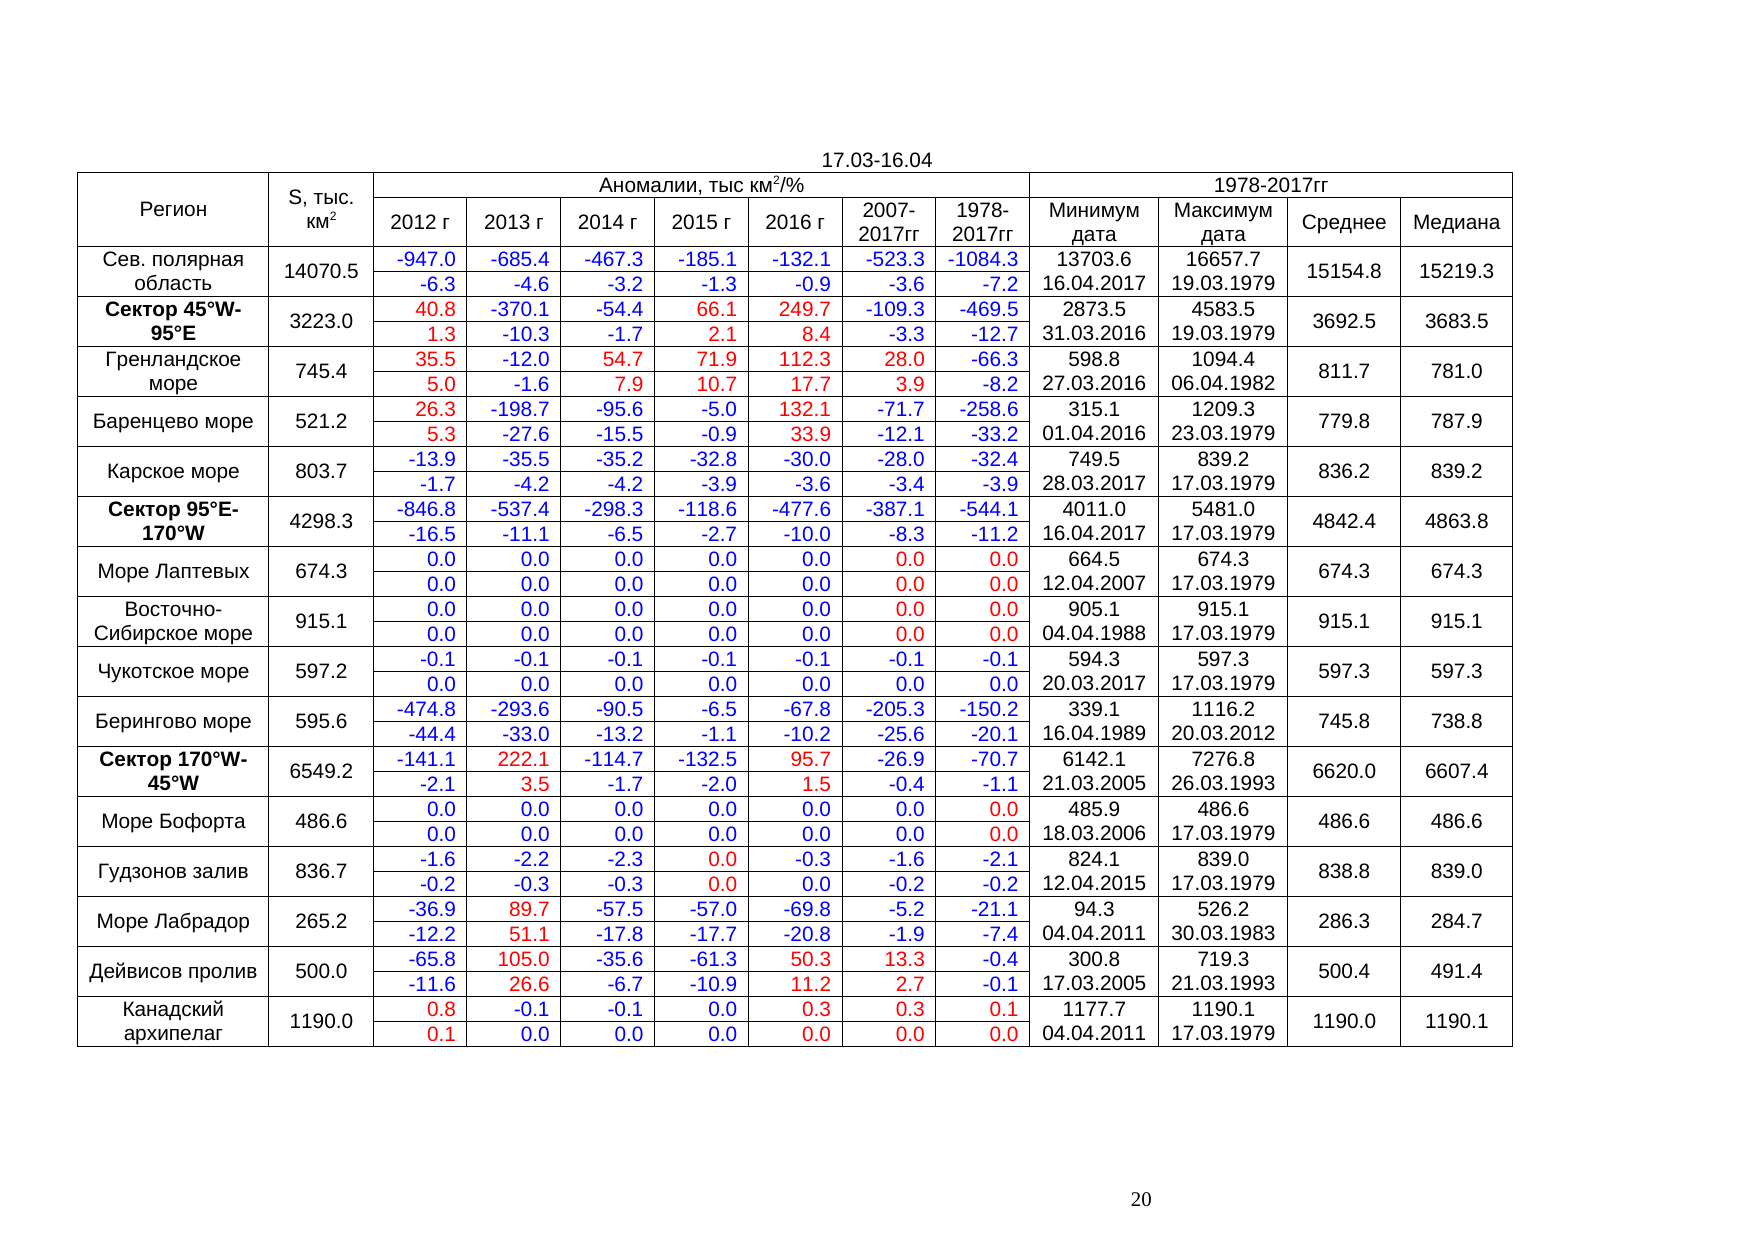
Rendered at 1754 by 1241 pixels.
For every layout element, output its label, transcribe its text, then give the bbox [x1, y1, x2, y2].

table_cell 597.3 [1288, 647, 1400, 696]
table_cell -32.8 [655, 447, 748, 471]
table_cell 1978-2017гг [936, 198, 1029, 246]
table_cell 2.1 [655, 322, 748, 346]
table_cell 6607.4 [1401, 747, 1512, 796]
table_cell 0.0 [749, 547, 842, 571]
table_cell 132.1 [749, 397, 842, 421]
table_cell -4.2 [561, 472, 654, 496]
table_cell -5.0 [655, 397, 748, 421]
table_cell 0.0 [843, 547, 935, 571]
table_cell -3.4 [843, 472, 935, 496]
table_cell 105.0 [467, 947, 560, 971]
table_cell -5.2 [843, 897, 935, 921]
table_cell 2873.5 31.03.2016 [1030, 297, 1158, 346]
table_cell 3.5 [467, 772, 560, 796]
table_cell 0.0 [749, 672, 842, 696]
table_cell 0.0 [749, 572, 842, 596]
table_cell -298.3 [561, 497, 654, 521]
table_cell 0.0 [561, 572, 654, 596]
table_cell 315.1 01.04.2016 [1030, 397, 1158, 446]
table_cell 0.0 [749, 797, 842, 821]
table_cell -2.1 [936, 847, 1029, 871]
table_cell 838.8 [1288, 847, 1400, 896]
table_cell 486.6 [1401, 797, 1512, 846]
table_cell 0.0 [843, 622, 935, 646]
table_cell -66.3 [936, 347, 1029, 371]
table_cell 1.5 [749, 772, 842, 796]
table_cell 0.0 [467, 1022, 560, 1046]
table_cell 15154.8 [1288, 247, 1400, 296]
table_cell 1209.3 23.03.1979 [1159, 397, 1287, 446]
table_cell -12.0 [467, 347, 560, 371]
table_cell 0.0 [561, 622, 654, 646]
table_cell 2013 г [467, 198, 560, 246]
table_cell 486.6 [1288, 797, 1400, 846]
table_cell 674.3 [269, 547, 373, 596]
table_cell 89.7 [467, 897, 560, 921]
table_cell 4583.5 19.03.1979 [1159, 297, 1287, 346]
table_cell 11.2 [749, 972, 842, 996]
table_cell 0.0 [467, 672, 560, 696]
table_cell 674.3 17.03.1979 [1159, 547, 1287, 596]
table_cell Баренцево море [78, 397, 268, 446]
table_cell -685.4 [467, 247, 560, 271]
table_cell -185.1 [655, 247, 748, 271]
table_cell 26.3 [374, 397, 466, 421]
table_cell -69.8 [749, 897, 842, 921]
table_cell -0.2 [843, 872, 935, 896]
table_cell -1.6 [374, 847, 466, 871]
table_cell -0.3 [749, 847, 842, 871]
table_cell 4011.0 16.04.2017 [1030, 497, 1158, 546]
table_cell -3.6 [843, 272, 935, 296]
table_cell 51.1 [467, 922, 560, 946]
table_cell -8.3 [843, 522, 935, 546]
table_cell 526.2 30.03.1983 [1159, 897, 1287, 946]
table_cell -544.1 [936, 497, 1029, 521]
table_cell -1.3 [655, 272, 748, 296]
table_cell 0.0 [374, 797, 466, 821]
table_cell 0.8 [374, 997, 466, 1021]
table_cell 491.4 [1401, 947, 1512, 996]
table_cell Дейвисов пролив [78, 947, 268, 996]
table_cell 0.0 [467, 797, 560, 821]
table_cell 17.7 [749, 372, 842, 396]
table_cell Сектор 45°W-95°E [78, 297, 268, 346]
table_cell -44.4 [374, 722, 466, 746]
table_cell Карское море [78, 447, 268, 496]
table_cell 0.0 [374, 597, 466, 621]
table_cell Медиана [1401, 198, 1512, 246]
table_cell 594.3 20.03.2017 [1030, 647, 1158, 696]
table_cell -90.5 [561, 697, 654, 721]
table_cell 4842.4 [1288, 497, 1400, 546]
table_cell 0.0 [749, 1022, 842, 1046]
table_cell -477.6 [749, 497, 842, 521]
table_cell -11.1 [467, 522, 560, 546]
table_cell -33.0 [467, 722, 560, 746]
table_cell -67.8 [749, 697, 842, 721]
table_cell -30.0 [749, 447, 842, 471]
table_cell 915.1 17.03.1979 [1159, 597, 1287, 646]
table_cell 0.0 [374, 672, 466, 696]
table_cell 0.3 [749, 997, 842, 1021]
table_cell -8.2 [936, 372, 1029, 396]
table_cell -6.5 [655, 697, 748, 721]
table_cell 597.3 [1401, 647, 1512, 696]
table_cell 8.4 [749, 322, 842, 346]
table_cell -3.2 [561, 272, 654, 296]
table_cell -11.2 [936, 522, 1029, 546]
table_cell 0.0 [467, 597, 560, 621]
table_cell -3.3 [843, 322, 935, 346]
table_cell 595.6 [269, 697, 373, 746]
table_cell -1.6 [467, 372, 560, 396]
table_cell 597.2 [269, 647, 373, 696]
table_cell 2012 г [374, 198, 466, 246]
table_cell 787.9 [1401, 397, 1512, 446]
table_cell 915.1 [269, 597, 373, 646]
table_cell 0.0 [749, 622, 842, 646]
table_cell -132.5 [655, 747, 748, 771]
table_cell 1116.2 20.03.2012 [1159, 697, 1287, 746]
table_cell -27.6 [467, 422, 560, 446]
table_cell 0.0 [655, 672, 748, 696]
table_cell 4298.3 [269, 497, 373, 546]
table_cell 33.9 [749, 422, 842, 446]
table_cell Среднее [1288, 198, 1400, 246]
table_cell 0.0 [561, 597, 654, 621]
table_cell 3223.0 [269, 297, 373, 346]
table_cell 915.1 [1288, 597, 1400, 646]
table_cell -1.7 [561, 772, 654, 796]
table_cell 7.9 [561, 372, 654, 396]
table_cell 13703.6 16.04.2017 [1030, 247, 1158, 296]
table_cell -1.9 [843, 922, 935, 946]
table_cell -13.2 [561, 722, 654, 746]
table_cell -35.6 [561, 947, 654, 971]
table_cell -2.3 [561, 847, 654, 871]
table_cell 0.0 [467, 822, 560, 846]
table_cell -467.3 [561, 247, 654, 271]
table_cell 0.0 [936, 822, 1029, 846]
table_cell 0.0 [843, 572, 935, 596]
table_cell 5.3 [374, 422, 466, 446]
table_cell -474.8 [374, 697, 466, 721]
table_cell -0.2 [936, 872, 1029, 896]
table_cell -6.3 [374, 272, 466, 296]
table_cell 0.0 [655, 797, 748, 821]
table_cell 10.7 [655, 372, 748, 396]
table_cell -36.9 [374, 897, 466, 921]
table_cell -54.4 [561, 297, 654, 321]
table_cell 836.7 [269, 847, 373, 896]
table_cell 0.0 [374, 572, 466, 596]
table_cell 7276.8 26.03.1993 [1159, 747, 1287, 796]
table_cell 0.0 [467, 622, 560, 646]
table_cell -28.0 [843, 447, 935, 471]
table_cell 1190.0 [269, 997, 373, 1046]
table_cell 26.6 [467, 972, 560, 996]
table_cell 28.0 [843, 347, 935, 371]
table_cell 811.7 [1288, 347, 1400, 396]
table_cell Максимум дата [1159, 198, 1287, 246]
table_cell -1.1 [655, 722, 748, 746]
table_cell 674.3 [1401, 547, 1512, 596]
table_cell 5481.0 17.03.1979 [1159, 497, 1287, 546]
table_cell -12.1 [843, 422, 935, 446]
table_cell -0.1 [467, 647, 560, 671]
table_cell -21.1 [936, 897, 1029, 921]
table_cell 485.9 18.03.2006 [1030, 797, 1158, 846]
table_cell -95.6 [561, 397, 654, 421]
text 17.03-16.04 [89, 148, 1665, 172]
table_cell -57.0 [655, 897, 748, 921]
table_cell 112.3 [749, 347, 842, 371]
table_cell 664.5 12.04.2007 [1030, 547, 1158, 596]
table_cell -293.6 [467, 697, 560, 721]
table_cell Берингово море [78, 697, 268, 746]
table_cell 0.1 [936, 997, 1029, 1021]
table_cell 0.0 [655, 822, 748, 846]
table_cell 674.3 [1288, 547, 1400, 596]
table_cell 0.0 [655, 597, 748, 621]
table_cell 486.6 17.03.1979 [1159, 797, 1287, 846]
table_cell Сектор 95°E-170°W [78, 497, 268, 546]
table_cell 597.3 17.03.1979 [1159, 647, 1287, 696]
table_cell 3692.5 [1288, 297, 1400, 346]
table_cell -2.0 [655, 772, 748, 796]
table_cell Восточно-Сибирское море [78, 597, 268, 646]
table_cell -71.7 [843, 397, 935, 421]
table_cell 0.0 [843, 1022, 935, 1046]
table_cell 0.0 [655, 847, 748, 871]
table_cell -35.2 [561, 447, 654, 471]
table_cell -4.6 [467, 272, 560, 296]
table_cell 0.0 [936, 1022, 1029, 1046]
table_cell Сектор 170°W-45°W [78, 747, 268, 796]
table_cell 66.1 [655, 297, 748, 321]
table_cell -198.7 [467, 397, 560, 421]
table_cell -469.5 [936, 297, 1029, 321]
table_cell 839.2 [1401, 447, 1512, 496]
table_cell 749.5 28.03.2017 [1030, 447, 1158, 496]
table_cell 35.5 [374, 347, 466, 371]
table_cell -13.9 [374, 447, 466, 471]
table_cell 500.0 [269, 947, 373, 996]
table_cell 2015 г [655, 198, 748, 246]
table_cell -17.8 [561, 922, 654, 946]
table_cell -12.2 [374, 922, 466, 946]
table_cell -150.2 [936, 697, 1029, 721]
table_cell 745.4 [269, 347, 373, 396]
table_cell -65.8 [374, 947, 466, 971]
table_cell -0.2 [374, 872, 466, 896]
table_cell 249.7 [749, 297, 842, 321]
table_cell 0.0 [467, 547, 560, 571]
table_cell -118.6 [655, 497, 748, 521]
table_cell 6549.2 [269, 747, 373, 796]
table_cell 50.3 [749, 947, 842, 971]
table_cell -537.4 [467, 497, 560, 521]
table_cell 54.7 [561, 347, 654, 371]
table_cell 0.0 [561, 672, 654, 696]
table_cell 95.7 [749, 747, 842, 771]
table_cell 0.0 [561, 547, 654, 571]
table_cell 40.8 [374, 297, 466, 321]
table_cell -32.4 [936, 447, 1029, 471]
table_cell 0.0 [374, 622, 466, 646]
table_cell 0.0 [843, 597, 935, 621]
table_cell -258.6 [936, 397, 1029, 421]
table_cell -0.9 [655, 422, 748, 446]
table_cell -6.7 [561, 972, 654, 996]
table_cell 781.0 [1401, 347, 1512, 396]
table_cell 598.8 27.03.2016 [1030, 347, 1158, 396]
table_cell 0.0 [561, 797, 654, 821]
table_cell -3.9 [936, 472, 1029, 496]
table_cell -10.2 [749, 722, 842, 746]
table_cell -132.1 [749, 247, 842, 271]
table_cell 0.3 [843, 997, 935, 1021]
table_cell 836.2 [1288, 447, 1400, 496]
table_cell 521.2 [269, 397, 373, 446]
table_cell 0.0 [843, 822, 935, 846]
table_cell Море Лабрадор [78, 897, 268, 946]
table_cell 6142.1 21.03.2005 [1030, 747, 1158, 796]
table_cell 0.0 [655, 872, 748, 896]
table_cell 1190.1 17.03.1979 [1159, 997, 1287, 1046]
table_cell 745.8 [1288, 697, 1400, 746]
table_cell Сев. полярная область [78, 247, 268, 296]
table_cell 803.7 [269, 447, 373, 496]
table_cell 0.0 [655, 622, 748, 646]
table_cell -1084.3 [936, 247, 1029, 271]
table_cell -2.7 [655, 522, 748, 546]
table_cell 1177.7 04.04.2011 [1030, 997, 1158, 1046]
table_cell 3.9 [843, 372, 935, 396]
table_cell -0.1 [561, 997, 654, 1021]
table_cell -0.3 [467, 872, 560, 896]
table_cell -4.2 [467, 472, 560, 496]
table_cell -0.1 [467, 997, 560, 1021]
table_cell -0.1 [936, 972, 1029, 996]
table_cell 905.1 04.04.1988 [1030, 597, 1158, 646]
table_cell 719.3 21.03.1993 [1159, 947, 1287, 996]
table_cell -10.9 [655, 972, 748, 996]
table_cell Гудзонов залив [78, 847, 268, 896]
table_cell Гренландское море [78, 347, 268, 396]
table_cell -7.2 [936, 272, 1029, 296]
table_cell -114.7 [561, 747, 654, 771]
table_cell -0.4 [936, 947, 1029, 971]
table_cell 94.3 04.04.2011 [1030, 897, 1158, 946]
table_cell 6620.0 [1288, 747, 1400, 796]
table_cell 4863.8 [1401, 497, 1512, 546]
table_cell -70.7 [936, 747, 1029, 771]
table_cell 779.8 [1288, 397, 1400, 446]
table_cell 738.8 [1401, 697, 1512, 746]
table_cell Чукотское море [78, 647, 268, 696]
table_cell -0.9 [749, 272, 842, 296]
table_cell 0.0 [561, 1022, 654, 1046]
table_cell 16657.7 19.03.1979 [1159, 247, 1287, 296]
table_cell -0.1 [655, 647, 748, 671]
table_cell 2.7 [843, 972, 935, 996]
table_cell -16.5 [374, 522, 466, 546]
table_cell -1.7 [561, 322, 654, 346]
table_cell 0.0 [655, 547, 748, 571]
table_cell 5.0 [374, 372, 466, 396]
table_cell 0.0 [936, 672, 1029, 696]
table_cell -35.5 [467, 447, 560, 471]
table_cell Минимум дата [1030, 198, 1158, 246]
table_cell 339.1 16.04.1989 [1030, 697, 1158, 746]
table_cell 839.2 17.03.1979 [1159, 447, 1287, 496]
table_cell -10.0 [749, 522, 842, 546]
table_cell 13.3 [843, 947, 935, 971]
table_cell -61.3 [655, 947, 748, 971]
table_cell 0.0 [749, 597, 842, 621]
table_cell 284.7 [1401, 897, 1512, 946]
table_cell 0.0 [936, 597, 1029, 621]
table_cell 824.1 12.04.2015 [1030, 847, 1158, 896]
table_cell 0.0 [467, 572, 560, 596]
table_cell -3.6 [749, 472, 842, 496]
table_cell -370.1 [467, 297, 560, 321]
table_cell -57.5 [561, 897, 654, 921]
table_cell -205.3 [843, 697, 935, 721]
table_cell 0.0 [843, 797, 935, 821]
table_cell -25.6 [843, 722, 935, 746]
table_cell -10.3 [467, 322, 560, 346]
table_cell -846.8 [374, 497, 466, 521]
table_cell 839.0 17.03.1979 [1159, 847, 1287, 896]
table_cell -6.5 [561, 522, 654, 546]
table_cell -0.4 [843, 772, 935, 796]
table_cell -2.1 [374, 772, 466, 796]
table_cell 1.3 [374, 322, 466, 346]
table_cell 0.0 [655, 572, 748, 596]
table_cell Море Бофорта [78, 797, 268, 846]
table_cell -1.6 [843, 847, 935, 871]
table_cell -20.8 [749, 922, 842, 946]
table_cell -3.9 [655, 472, 748, 496]
table_cell 222.1 [467, 747, 560, 771]
table_cell 0.0 [843, 672, 935, 696]
table_cell 300.8 17.03.2005 [1030, 947, 1158, 996]
table_cell -141.1 [374, 747, 466, 771]
table_cell 0.0 [655, 997, 748, 1021]
table_header Аномалии, тыс км2/% [374, 173, 1029, 197]
table_cell 0.0 [655, 1022, 748, 1046]
table_cell -12.7 [936, 322, 1029, 346]
table_cell -387.1 [843, 497, 935, 521]
table_header Регион [78, 173, 268, 246]
table_cell 71.9 [655, 347, 748, 371]
table_cell 0.0 [374, 822, 466, 846]
table_cell 0.0 [374, 547, 466, 571]
table_cell 2014 г [561, 198, 654, 246]
table_cell -1.7 [374, 472, 466, 496]
table_cell -2.2 [467, 847, 560, 871]
table_cell -109.3 [843, 297, 935, 321]
table_cell 1190.1 [1401, 997, 1512, 1046]
table_cell -0.1 [374, 647, 466, 671]
table_cell -0.1 [936, 647, 1029, 671]
table_cell -17.7 [655, 922, 748, 946]
table_cell -1.1 [936, 772, 1029, 796]
table_cell 0.0 [936, 797, 1029, 821]
table_cell -0.1 [561, 647, 654, 671]
table_cell -947.0 [374, 247, 466, 271]
table_cell Море Лаптевых [78, 547, 268, 596]
table_cell 0.0 [936, 547, 1029, 571]
table_cell -0.1 [749, 647, 842, 671]
table_cell -20.1 [936, 722, 1029, 746]
table_cell 3683.5 [1401, 297, 1512, 346]
table_cell 0.0 [749, 872, 842, 896]
table_cell -523.3 [843, 247, 935, 271]
table_cell 1094.4 06.04.1982 [1159, 347, 1287, 396]
table_cell 839.0 [1401, 847, 1512, 896]
table_cell -33.2 [936, 422, 1029, 446]
table_cell -0.1 [843, 647, 935, 671]
table_cell -26.9 [843, 747, 935, 771]
table_cell -0.3 [561, 872, 654, 896]
table_cell 0.0 [561, 822, 654, 846]
table_cell 2016 г [749, 198, 842, 246]
table_cell 915.1 [1401, 597, 1512, 646]
table_header 1978-2017гг [1030, 173, 1512, 197]
table_cell Канадский архипелаг [78, 997, 268, 1046]
table_cell 0.1 [374, 1022, 466, 1046]
table_header S, тыс. км2 [269, 173, 373, 246]
table_cell -7.4 [936, 922, 1029, 946]
table_cell 0.0 [936, 622, 1029, 646]
table_cell 500.4 [1288, 947, 1400, 996]
table_cell -11.6 [374, 972, 466, 996]
table_cell 2007-2017гг [843, 198, 935, 246]
table_cell 286.3 [1288, 897, 1400, 946]
table_cell 0.0 [749, 822, 842, 846]
table_cell 14070.5 [269, 247, 373, 296]
table_cell 486.6 [269, 797, 373, 846]
table_cell 1190.0 [1288, 997, 1400, 1046]
table_cell 265.2 [269, 897, 373, 946]
table_cell -15.5 [561, 422, 654, 446]
table_cell 0.0 [936, 572, 1029, 596]
table_cell 15219.3 [1401, 247, 1512, 296]
